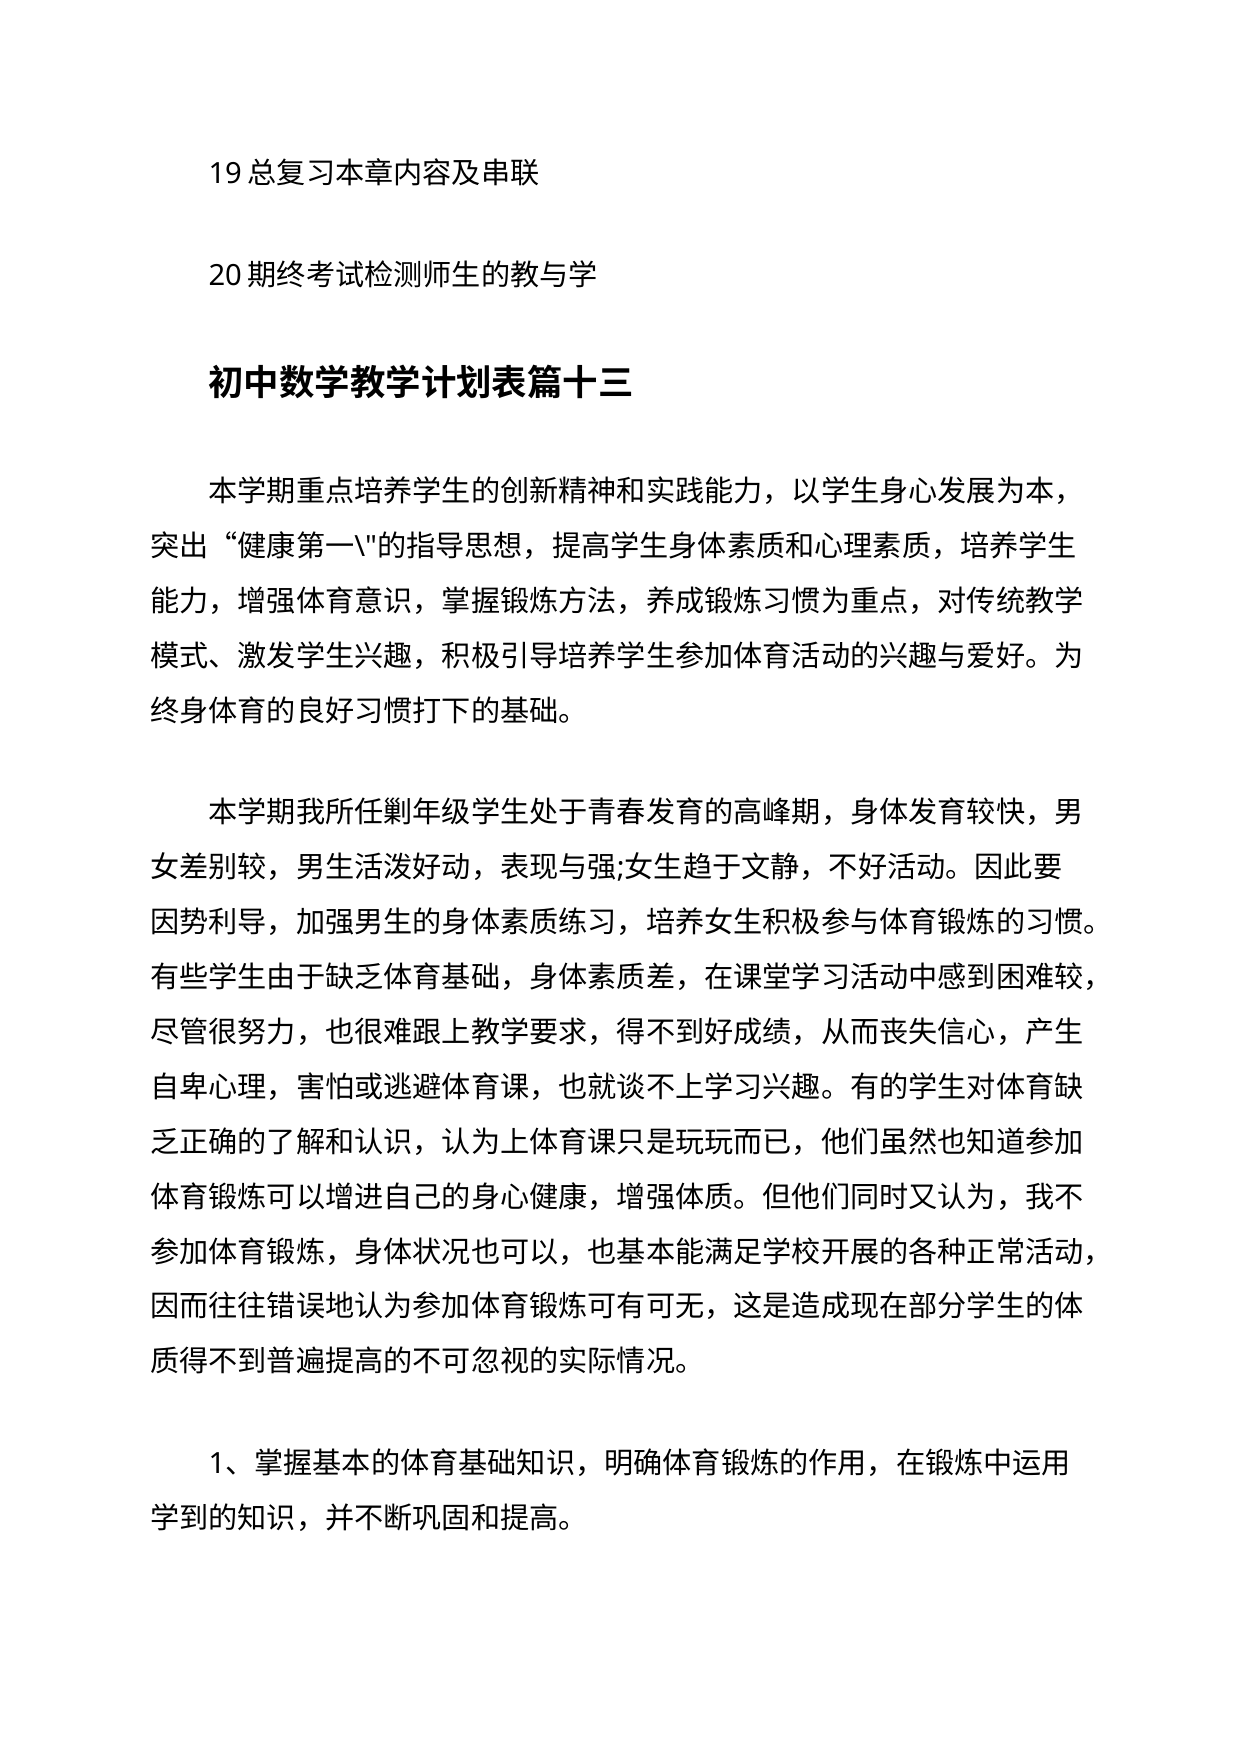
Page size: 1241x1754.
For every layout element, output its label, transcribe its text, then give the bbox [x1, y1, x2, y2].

text 1、掌握基本的体育基础知识，明确体育锻炼的作用，在锻炼中运用学到的知识，并不断巩固和提高。 [150, 1440, 1090, 1537]
text 初中数学教学计划表篇十三 [150, 354, 1090, 405]
text 本学期重点培养学生的创新精神和实践能力，以学生身心发展为本，突出“健康第一\"的指导思想，提高学生身体素质和心理素质，培养学生能力，增强体育意识，掌握锻炼方法，养成锻炼习惯为重点，对传统教学模式、激发学生兴趣，积极引导培养学生参加体育活动的兴趣与爱好。为终身体育的良好习惯打下的基础。 [150, 467, 1090, 729]
text 20期终考试检测师生的教与学 [150, 252, 1090, 294]
text 19总复习本章内容及串联 [150, 150, 1090, 192]
text 本学期我所任剿年级学生处于青春发育的高峰期，身体发育较快，男女差别较，男生活泼好动，表现与强;女生趋于文静，不好活动。因此要因势利导，加强男生的身体素质练习，培养女生积极参与体育锻炼的习惯。有些学生由于缺乏体育基础，身体素质差，在课堂学习活动中感到困难较，尽管很努力，也很难跟上教学要求，得不到好成绩，从而丧失信心，产生自卑心理，害怕或逃避体育课，也就谈不上学习兴趣。有的学生对体育缺乏正确的了解和认识，认为上体育课只是玩玩而已，他们虽然也知道参加体育锻炼可以增进自己的身心健康，增强体质。但他们同时又认为，我不参加体育锻炼，身体状况也可以，也基本能满足学校开展的各种正常活动，因而往往错误地认为参加体育锻炼可有可无，这是造成现在部分学生的体质得不到普遍提高的不可忽视的实际情况。 [150, 789, 1090, 1380]
